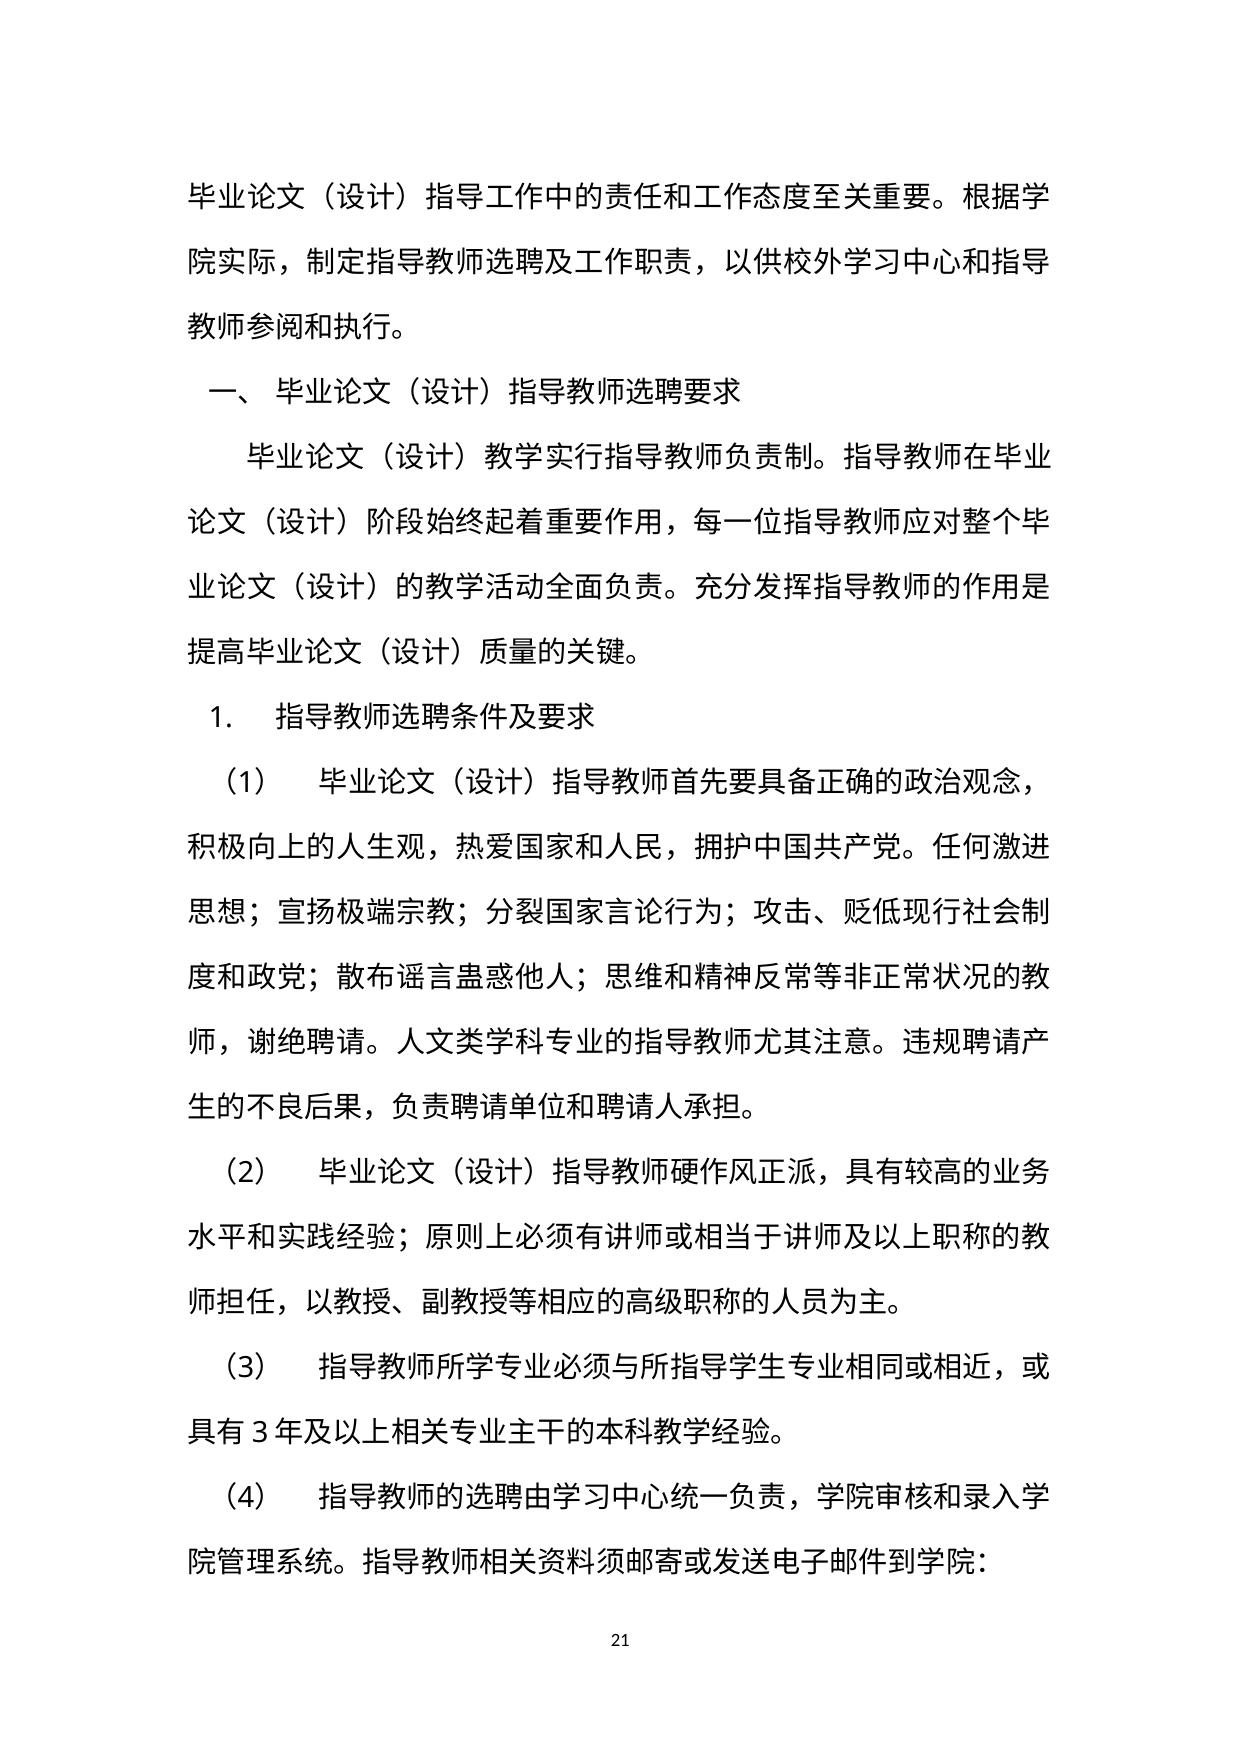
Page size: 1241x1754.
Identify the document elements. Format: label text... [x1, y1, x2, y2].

list 指导教师所学专业必须与所指导学生专业相同或相近，或具有3年及以上相关专业主干的本科教学经验。 [187, 1332, 1053, 1462]
text 毕业论文（设计）教学实行指导教师负责制。指导教师在毕业论文（设计）阶段始终起着重要作用，每一位指导教师应对整个毕业论文（设计）的教学活动全面负责。充分发挥指导教师的作用是提高毕业论文（设计）质量的关键。 [187, 422, 1053, 682]
list 毕业论文（设计）指导教师选聘要求 [187, 357, 1053, 422]
list 毕业论文（设计）指导教师硬作风正派，具有较高的业务水平和实践经验；原则上必须有讲师或相当于讲师及以上职称的教师担任，以教授、副教授等相应的高级职称的人员为主。 [187, 1137, 1053, 1332]
list 指导教师选聘条件及要求 [187, 682, 1053, 747]
list 指导教师的选聘由学习中心统一负责，学院审核和录入学院管理系统。指导教师相关资料须邮寄或发送电子邮件到学院： [187, 1462, 1053, 1592]
list 毕业论文（设计）指导教师首先要具备正确的政治观念，积极向上的人生观，热爱国家和人民，拥护中国共产党。任何激进思想；宣扬极端宗教；分裂国家言论行为；攻击、贬低现行社会制度和政党；散布谣言蛊惑他人；思维和精神反常等非正常状况的教师，谢绝聘请。人文类学科专业的指导教师尤其注意。违规聘请产生的不良后果，负责聘请单位和聘请人承担。 [187, 747, 1053, 1137]
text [187, 162, 1053, 357]
